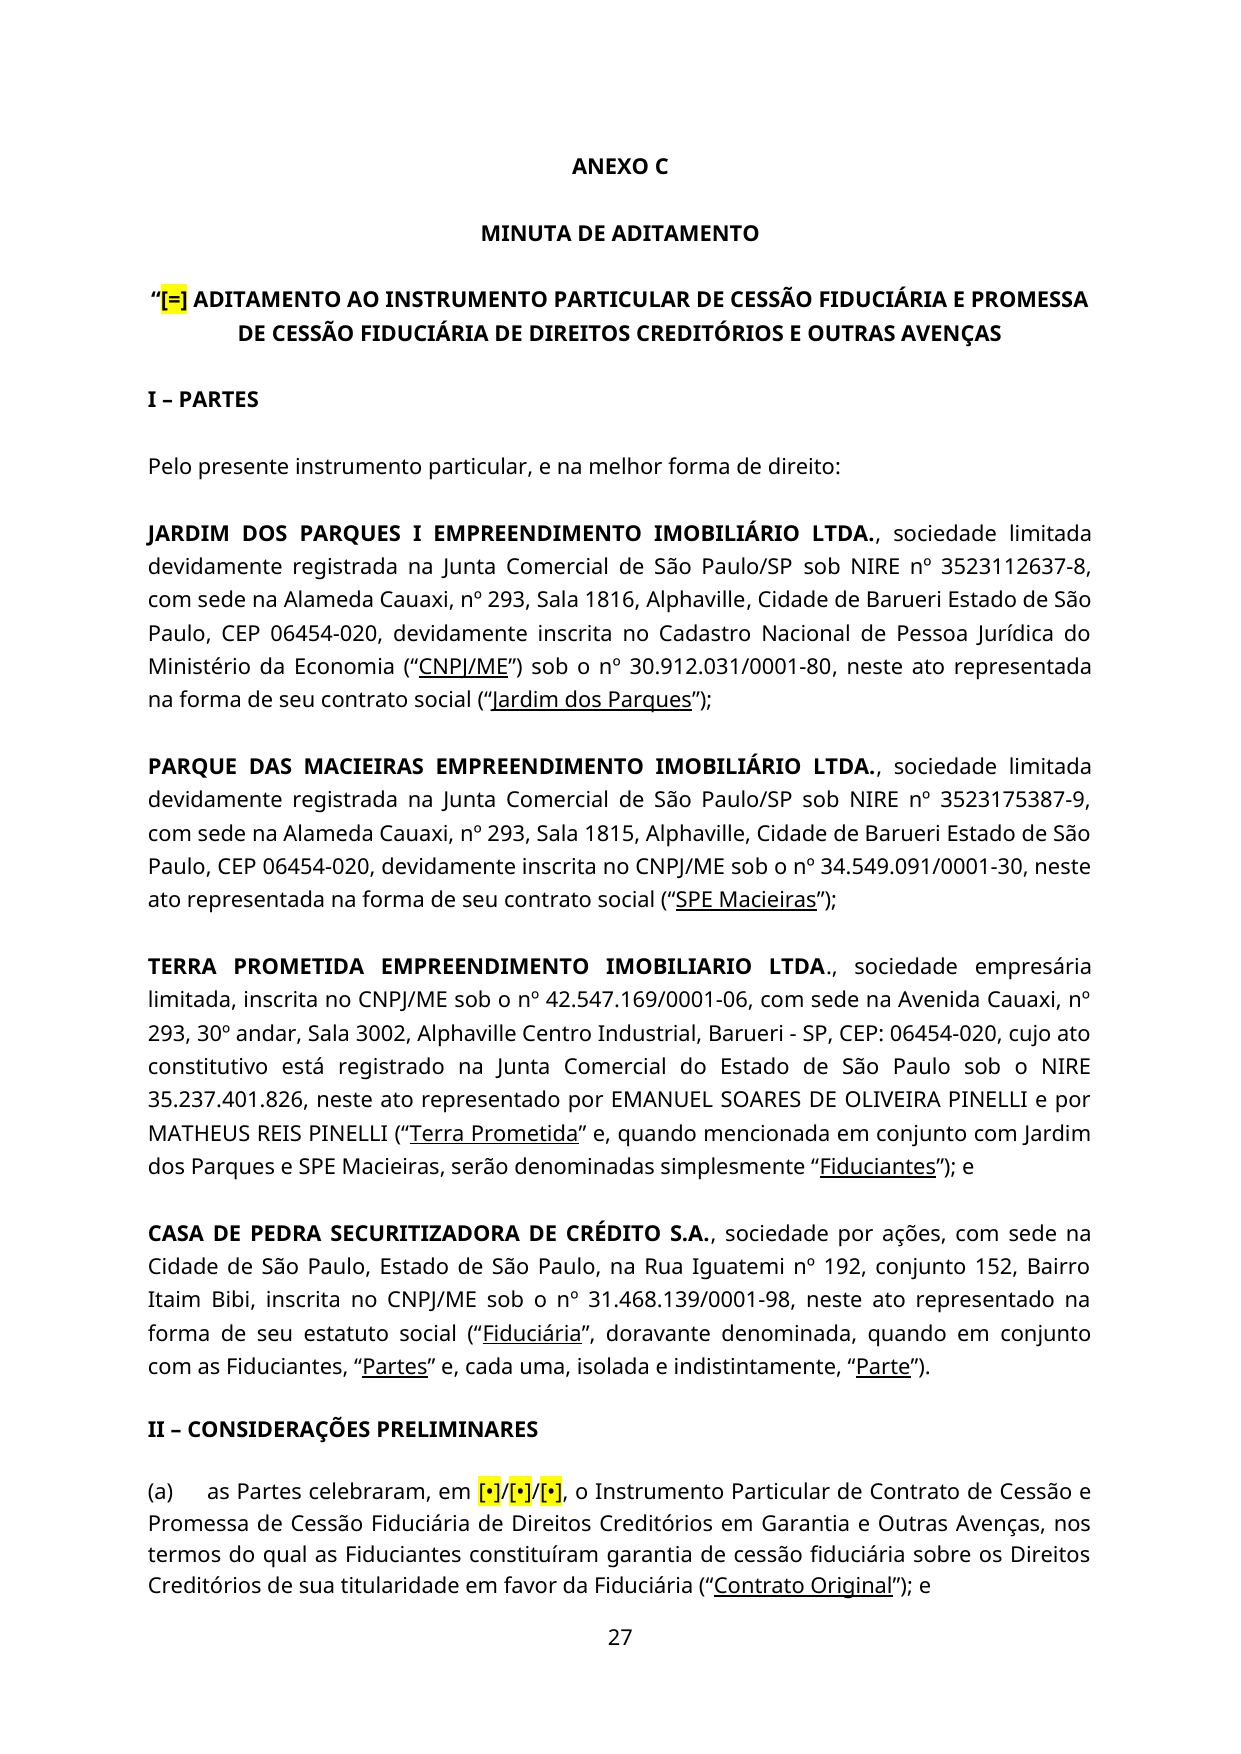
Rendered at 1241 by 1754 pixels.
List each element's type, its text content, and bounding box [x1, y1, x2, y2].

list as Partes celebraram, em [•]/[•]/[•], o Instrumento Particular de Contrato de Cessão e Promessa de Cessão Fiduciária de Direitos Creditórios em Garantia e Outras Avenças, nos termos do qual as Fiduciantes constituíram garantia de cessão fiduciária sobre os Direitos Creditórios de sua titularidade em favor da Fiduciária (“Contrato Original”); e [148, 1475, 1092, 1600]
text I – PARTES [148, 381, 1092, 414]
subtitle ANEXO C [148, 148, 1092, 181]
text “[=] ADITAMENTO AO INSTRUMENTO PARTICULAR DE CESSÃO FIDUCIÁRIA E PROMESSA DE CESSÃO FIDUCIÁRIA DE DIREITOS CREDITÓRIOS E OUTRAS AVENÇAS [148, 281, 1092, 348]
text TERRA PROMETIDA EMPREENDIMENTO IMOBILIARIO LTDA., sociedade empresária limitada, inscrita no CNPJ/ME sob o nº 42.547.169/0001-06, com sede na Avenida Cauaxi, nº 293, 30º andar, Sala 3002, Alphaville Centro Industrial, Barueri - SP, CEP: 06454-020, cujo ato constitutivo está registrado na Junta Comercial do Estado de São Paulo sob o NIRE 35.237.401.826, neste ato representado por EMANUEL SOARES DE OLIVEIRA PINELLI e por MATHEUS REIS PINELLI (“Terra Prometida” e, quando mencionada em conjunto com Jardim dos Parques e SPE Macieiras, serão denominadas simplesmente “Fiduciantes”); e [148, 948, 1092, 1181]
text Pelo presente instrumento particular, e na melhor forma de direito: [148, 448, 1091, 481]
text CASA DE PEDRA SECURITIZADORA DE CRÉDITO S.A., sociedade por ações, com sede na Cidade de São Paulo, Estado de São Paulo, na Rua Iguatemi nº 192, conjunto 152, Bairro Itaim Bibi, inscrita no CNPJ/ME sob o nº 31.468.139/0001-98, neste ato representado na forma de seu estatuto social (“Fiduciária”, doravante denominada, quando em conjunto com as Fiduciantes, “Partes” e, cada uma, isolada e indistintamente, “Parte”). [148, 1214, 1092, 1381]
text JARDIM DOS PARQUES I EMPREENDIMENTO IMOBILIÁRIO LTDA., sociedade limitada devidamente registrada na Junta Comercial de São Paulo/SP sob NIRE nº 3523112637-8, com sede na Alameda Cauaxi, nº 293, Sala 1816, Alphaville, Cidade de Barueri Estado de São Paulo, CEP 06454-020, devidamente inscrita no Cadastro Nacional de Pessoa Jurídica do Ministério da Economia (“CNPJ/ME”) sob o nº 30.912.031/0001-80, neste ato representada na forma de seu contrato social (“Jardim dos Parques”); [148, 514, 1092, 714]
subtitle II – CONSIDERAÇÕES PRELIMINARES [148, 1412, 1092, 1443]
text PARQUE DAS MACIEIRAS EMPREENDIMENTO IMOBILIÁRIO LTDA., sociedade limitada devidamente registrada na Junta Comercial de São Paulo/SP sob NIRE nº 3523175387-9, com sede na Alameda Cauaxi, nº 293, Sala 1815, Alphaville, Cidade de Barueri Estado de São Paulo, CEP 06454-020, devidamente inscrita no CNPJ/ME sob o nº 34.549.091/0001-30, neste ato representada na forma de seu contrato social (“SPE Macieiras”); [148, 748, 1092, 914]
text MINUTA DE ADITAMENTO [148, 214, 1092, 248]
